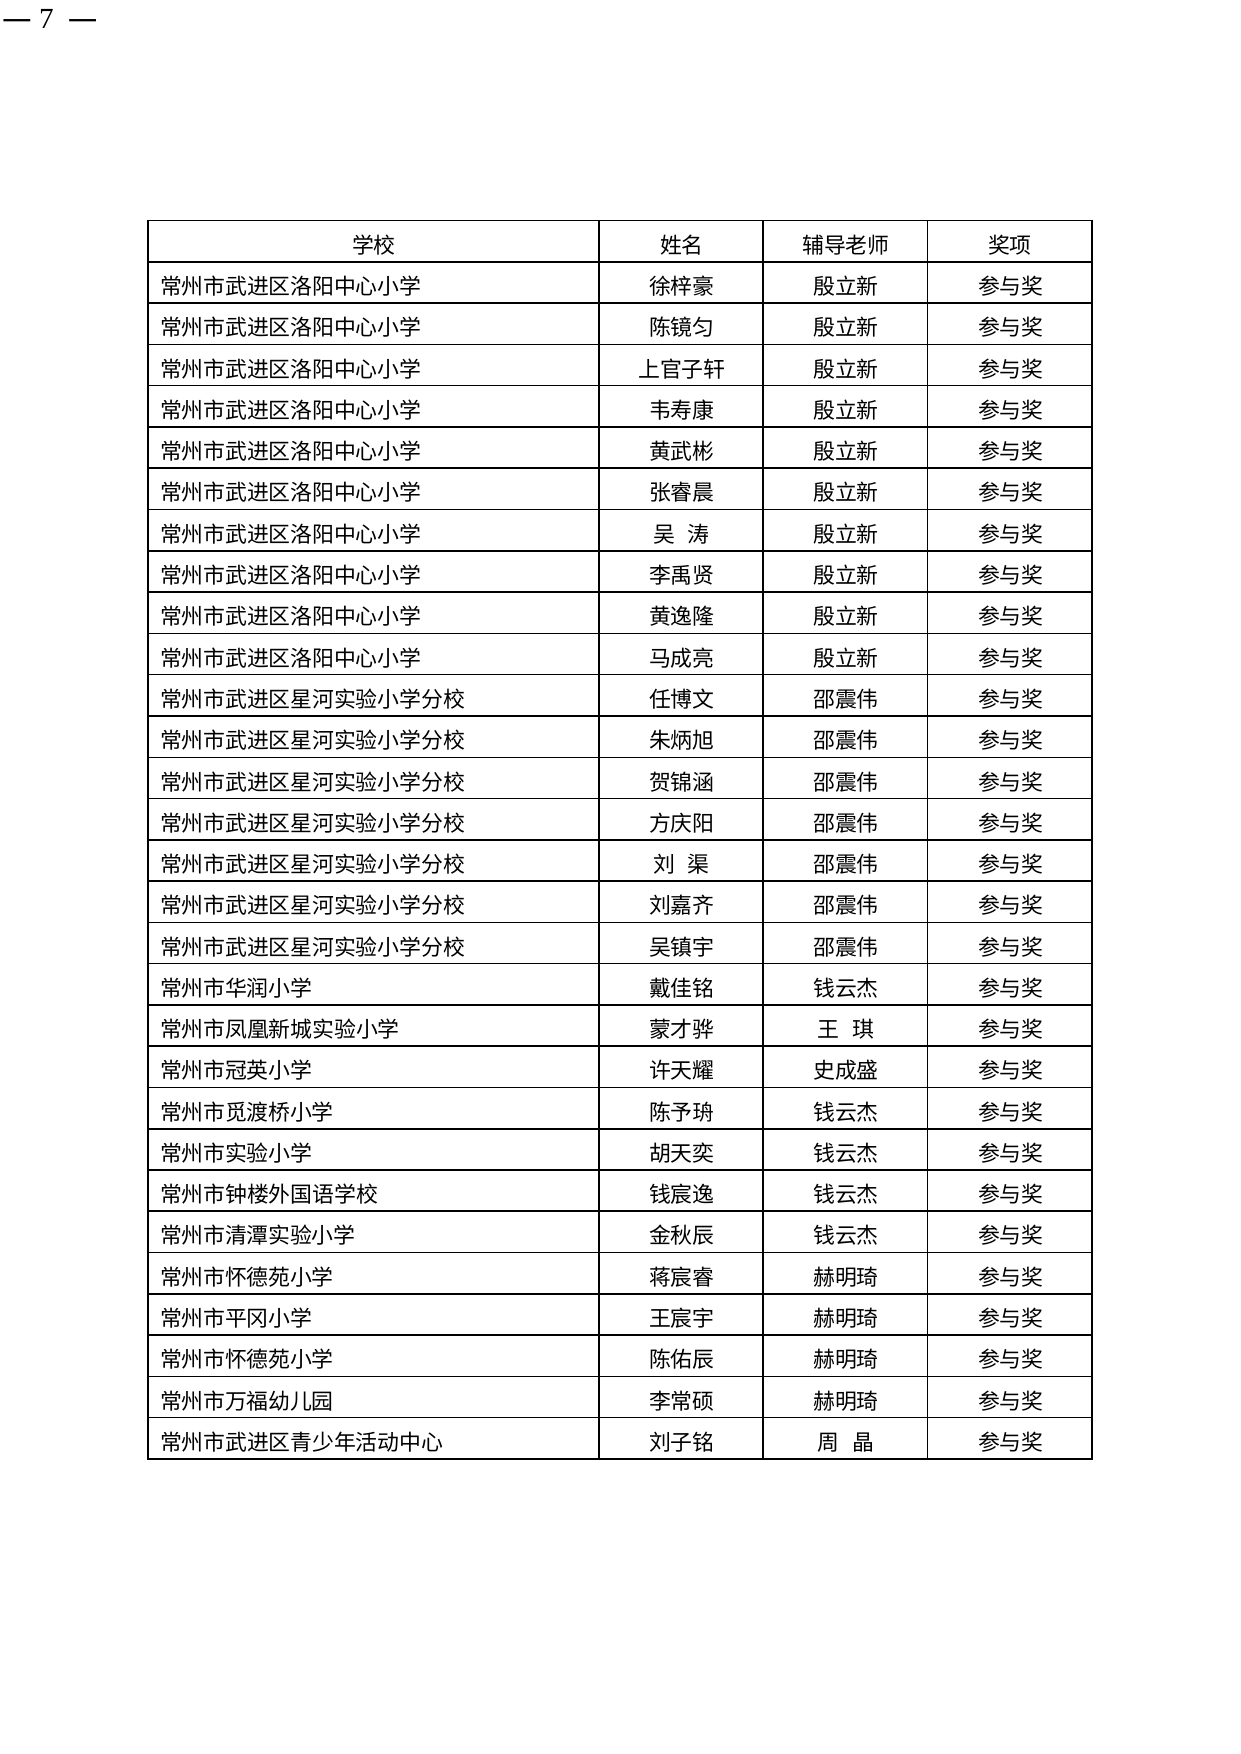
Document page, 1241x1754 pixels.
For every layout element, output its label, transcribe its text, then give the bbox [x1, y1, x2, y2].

table_cell 贺锦涵 [600, 758, 762, 798]
table_cell 赫明琦 [764, 1295, 927, 1334]
table_cell 殷立新 [764, 510, 927, 550]
table_cell 常州市武进区洛阳中心小学 [149, 345, 598, 385]
table_cell 常州市平冈小学 [149, 1295, 598, 1334]
table_cell 刘子铭 [600, 1418, 762, 1458]
table_cell 许天耀 [600, 1047, 762, 1087]
table_cell 王 琪 [764, 1006, 927, 1045]
table_cell 参与奖 [928, 841, 1091, 880]
table_cell 殷立新 [764, 263, 927, 302]
table_cell 参与奖 [928, 345, 1091, 385]
table_cell 常州市怀德苑小学 [149, 1336, 598, 1376]
table_cell 常州市钟楼外国语学校 [149, 1171, 598, 1210]
table_cell 黄武彬 [600, 428, 762, 467]
table_cell 胡天奕 [600, 1130, 762, 1169]
table_cell 参与奖 [928, 593, 1091, 632]
table_cell 常州市武进区星河实验小学分校 [149, 758, 598, 798]
table_cell 常州市武进区星河实验小学分校 [149, 717, 598, 756]
table_cell 殷立新 [764, 428, 927, 467]
table_cell 参与奖 [928, 263, 1091, 302]
table_cell 常州市武进区洛阳中心小学 [149, 552, 598, 591]
table_cell 常州市武进区洛阳中心小学 [149, 304, 598, 343]
table_cell 常州市实验小学 [149, 1130, 598, 1169]
table_cell 参与奖 [928, 428, 1091, 467]
table_cell 殷立新 [764, 345, 927, 385]
table_cell 钱云杰 [764, 1130, 927, 1169]
table_cell 殷立新 [764, 593, 927, 632]
table_cell 刘嘉齐 [600, 882, 762, 921]
table_cell 陈予珘 [600, 1088, 762, 1128]
table_cell 邵震伟 [764, 882, 927, 921]
table_cell 方庆阳 [600, 799, 762, 839]
table_cell 常州市武进区洛阳中心小学 [149, 263, 598, 302]
table_cell 参与奖 [928, 510, 1091, 550]
table_cell 李禹贤 [600, 552, 762, 591]
table_cell 殷立新 [764, 552, 927, 591]
table_cell 参与奖 [928, 758, 1091, 798]
table_cell 常州市武进区洛阳中心小学 [149, 469, 598, 509]
table_cell 史成盛 [764, 1047, 927, 1087]
table_header 姓名 [600, 221, 762, 261]
table_cell 参与奖 [928, 1047, 1091, 1087]
table_cell 参与奖 [928, 1418, 1091, 1458]
table_cell 邵震伟 [764, 758, 927, 798]
table_cell 赫明琦 [764, 1253, 927, 1293]
table_cell 参与奖 [928, 882, 1091, 921]
table_cell 常州市华润小学 [149, 964, 598, 1004]
table_header 奖项 [928, 221, 1091, 261]
table_cell 钱云杰 [764, 1212, 927, 1252]
table_cell 殷立新 [764, 304, 927, 343]
table_header 学校 [149, 221, 598, 261]
table_cell 朱炳旭 [600, 717, 762, 756]
table_cell 韦寿康 [600, 386, 762, 426]
table_cell 常州市武进区洛阳中心小学 [149, 510, 598, 550]
table_cell 蒋宸睿 [600, 1253, 762, 1293]
table_cell 钱云杰 [764, 1088, 927, 1128]
table_header 辅导老师 [764, 221, 927, 261]
table_cell 参与奖 [928, 634, 1091, 674]
table_cell 马成亮 [600, 634, 762, 674]
table_cell 常州市武进区星河实验小学分校 [149, 923, 598, 963]
table_cell 赫明琦 [764, 1377, 927, 1417]
table_cell 参与奖 [928, 552, 1091, 591]
table_cell 陈佑辰 [600, 1336, 762, 1376]
table_cell 参与奖 [928, 469, 1091, 509]
table_cell 邵震伟 [764, 675, 927, 715]
table_cell 常州市凤凰新城实验小学 [149, 1006, 598, 1045]
table_cell 邵震伟 [764, 923, 927, 963]
table_cell 陈镜匀 [600, 304, 762, 343]
table_cell 常州市万福幼儿园 [149, 1377, 598, 1417]
table_cell 殷立新 [764, 386, 927, 426]
table_cell 常州市武进区洛阳中心小学 [149, 593, 598, 632]
table_cell 常州市武进区星河实验小学分校 [149, 882, 598, 921]
table_cell 常州市武进区星河实验小学分校 [149, 799, 598, 839]
table_cell 金秋辰 [600, 1212, 762, 1252]
table_cell 钱宸逸 [600, 1171, 762, 1210]
table_cell 常州市清潭实验小学 [149, 1212, 598, 1252]
table_cell 任博文 [600, 675, 762, 715]
table_cell 常州市武进区洛阳中心小学 [149, 634, 598, 674]
table_cell 刘 渠 [600, 841, 762, 880]
table_cell 参与奖 [928, 1212, 1091, 1252]
table_cell 常州市武进区洛阳中心小学 [149, 428, 598, 467]
table_cell 参与奖 [928, 1088, 1091, 1128]
table_cell 徐梓豪 [600, 263, 762, 302]
table_cell 吴 涛 [600, 510, 762, 550]
table_cell 邵震伟 [764, 799, 927, 839]
table_cell 常州市怀德苑小学 [149, 1253, 598, 1293]
table_cell 常州市觅渡桥小学 [149, 1088, 598, 1128]
table_cell 邵震伟 [764, 841, 927, 880]
table_cell 殷立新 [764, 634, 927, 674]
table_cell 蒙才骅 [600, 1006, 762, 1045]
table_cell 参与奖 [928, 1295, 1091, 1334]
table_cell 参与奖 [928, 1253, 1091, 1293]
table_cell 张睿晨 [600, 469, 762, 509]
table_cell 参与奖 [928, 717, 1091, 756]
table_cell 黄逸隆 [600, 593, 762, 632]
table_cell 参与奖 [928, 304, 1091, 343]
table_cell 参与奖 [928, 1130, 1091, 1169]
table_cell 邵震伟 [764, 717, 927, 756]
table_cell 参与奖 [928, 1377, 1091, 1417]
table_cell 参与奖 [928, 675, 1091, 715]
table_cell 常州市武进区星河实验小学分校 [149, 841, 598, 880]
table_cell 钱云杰 [764, 1171, 927, 1210]
table_cell 王宸宇 [600, 1295, 762, 1334]
table_cell 吴镇宇 [600, 923, 762, 963]
table_cell 常州市冠英小学 [149, 1047, 598, 1087]
table_cell 赫明琦 [764, 1336, 927, 1376]
table_cell 常州市武进区青少年活动中心 [149, 1418, 598, 1458]
table_cell 戴佳铭 [600, 964, 762, 1004]
table_cell 常州市武进区洛阳中心小学 [149, 386, 598, 426]
table_cell 李常硕 [600, 1377, 762, 1417]
table_cell 参与奖 [928, 799, 1091, 839]
table_cell 上官子轩 [600, 345, 762, 385]
table_cell 参与奖 [928, 1006, 1091, 1045]
table_cell 参与奖 [928, 923, 1091, 963]
table_cell 周 晶 [764, 1418, 927, 1458]
table_cell 常州市武进区星河实验小学分校 [149, 675, 598, 715]
table_cell 参与奖 [928, 1336, 1091, 1376]
table_cell 钱云杰 [764, 964, 927, 1004]
table_cell 殷立新 [764, 469, 927, 509]
table_cell 参与奖 [928, 1171, 1091, 1210]
table_cell 参与奖 [928, 386, 1091, 426]
table_cell 参与奖 [928, 964, 1091, 1004]
